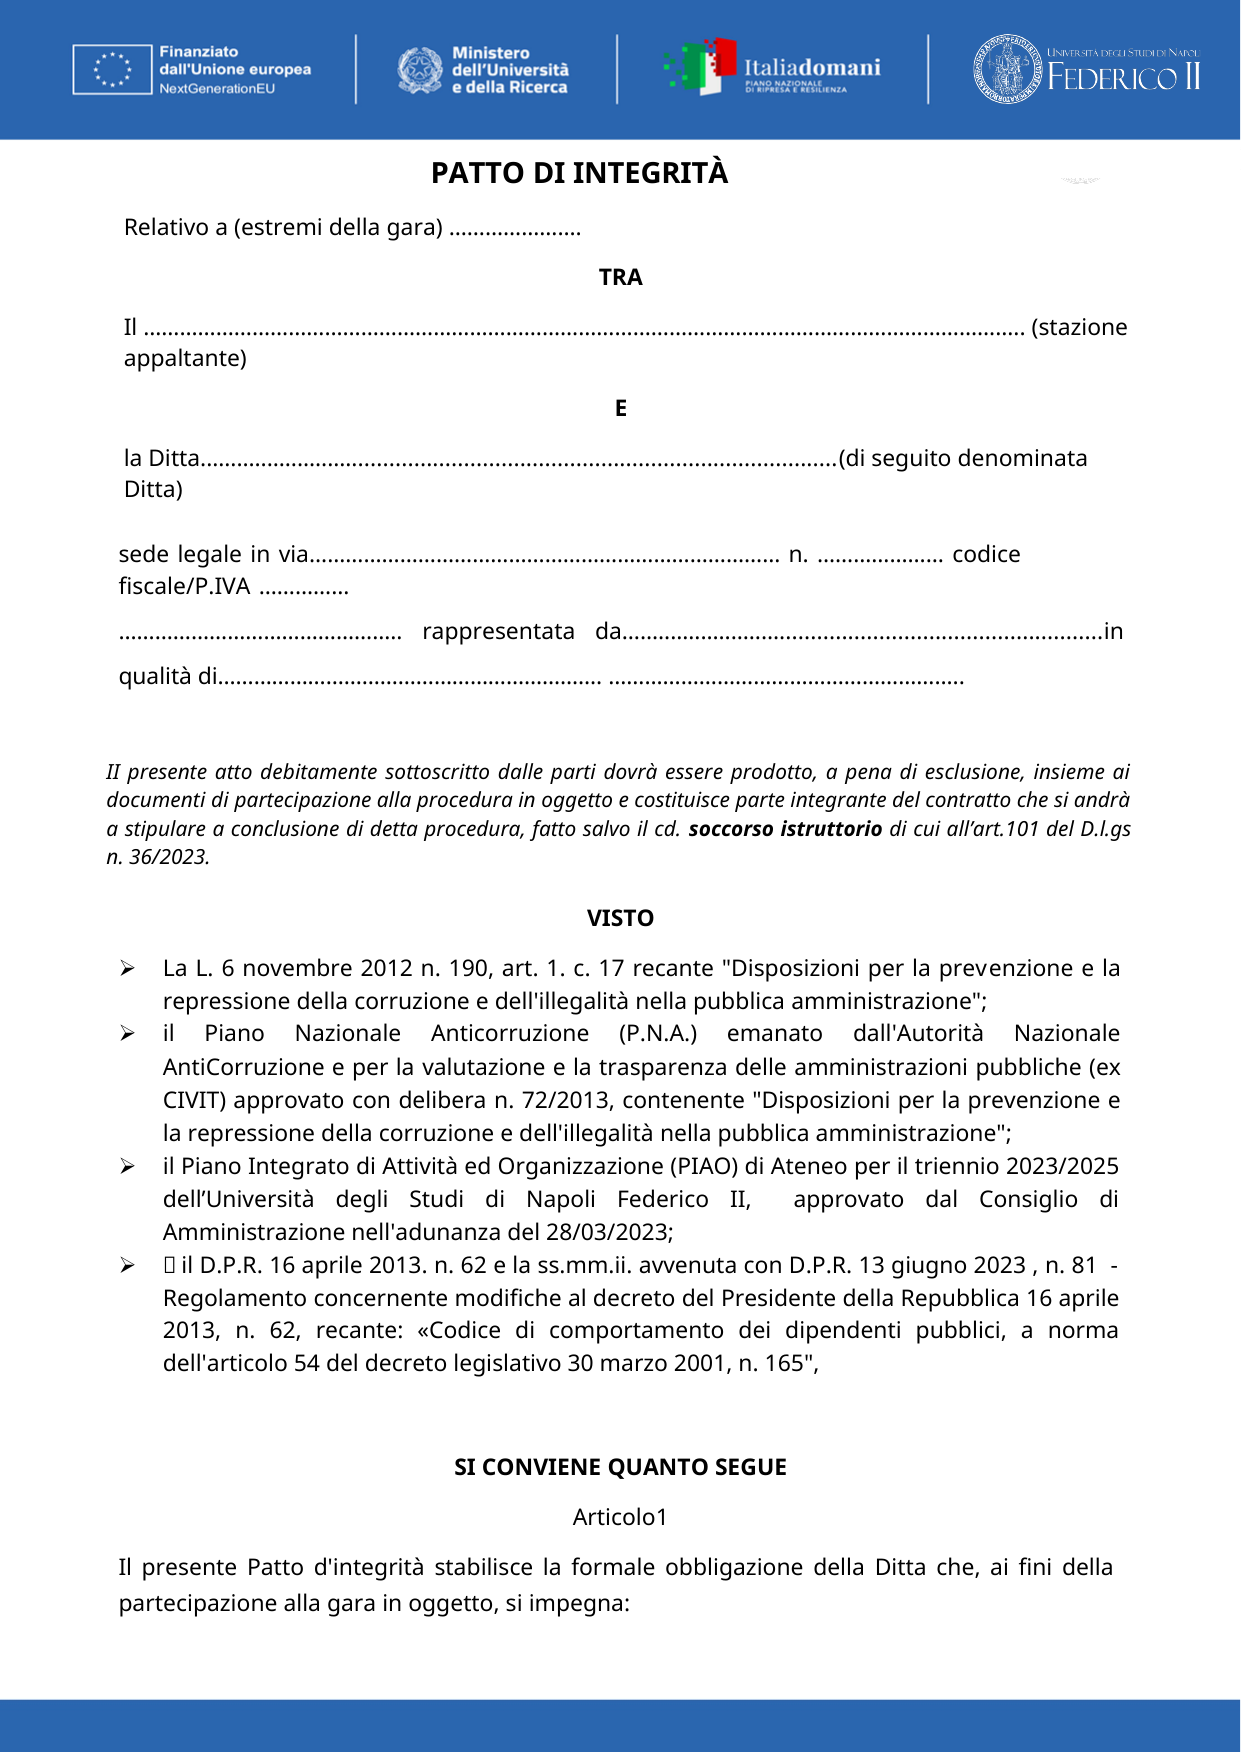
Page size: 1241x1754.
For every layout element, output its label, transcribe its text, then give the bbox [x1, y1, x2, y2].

list  il D.P.R. 16 aprile 2013. n. 62 e la ss.mm.ii. avvenuta con D.P.R. 13 giugno 2023 , n. 81 - Regolamento concernente modifiche al decreto del Presidente della Repubblica 16 aprile 2013, n. 62, recante: «Codice di comportamento dei dipendenti pubblici, a norma dell'articolo 54 del decreto legislativo 30 marzo 2001, n. 165", [118, 1249, 1121, 1378]
subtitle VISTO [188, 902, 1053, 933]
picture [0, 1567, 1241, 1752]
text ……………………………………….. rappresentata da in [118, 615, 1134, 646]
subtitle SI CONVIENE QUANTO SEGUE [188, 1451, 1052, 1482]
list il Piano Nazionale Anticorruzione (P.N.A.) emanato dall'Autorità Nazionale AntiCorruzione e per la valutazione e la trasparenza delle amministrazioni pubbliche (ex CIVIT) approvato con delibera n. 72/2013, contenente "Disposizioni per la prevenzione e la repressione della corruzione e dell'illegalità nella pubblica amministrazione"; [118, 1017, 1122, 1148]
text Articolo1 [188, 1501, 1053, 1532]
subtitle TRA [188, 261, 1053, 292]
text la Ditta (di seguito denominata Ditta) [123, 442, 1134, 504]
list La L. 6 novembre 2012 n. 190, art. 1. c. 17 recante "Disposizioni per la prevenzione e la repressione della corruzione e dell'illegalità nella pubblica amministrazione"; [118, 952, 1121, 1016]
text sede legale in via…………………………………………………………………… n. ………………… codice fiscale/P.IVA …………… [118, 538, 1134, 601]
subtitle E [107, 392, 1134, 423]
text qualità di………………………………………………………. ………………………………………………….. [118, 660, 1134, 691]
text Il ……………………………………………………………………………………………………………………………….. (stazione appaltante) [123, 311, 1134, 373]
list il Piano Integrato di Attività ed Organizzazione (PIAO) di Ateneo per il triennio 2023/2025 dell’Università degli Studi di Napoli Federico II, approvato dal Consiglio di Amministrazione nell'adunanza del 28/03/2023; [118, 1150, 1121, 1247]
text Il presente Patto d'integrità stabilisce la formale obbligazione della Ditta che, ai fini della partecipazione alla gara in oggetto, si impegna: [118, 1551, 1114, 1618]
text II presente atto debitamente sottoscritto dalle parti dovrà essere prodotto, a pena di esclusione, insieme ai documenti di partecipazione alla procedura in oggetto e costituisce parte integrante del contratto che si andrà a stipulare a conclusione di detta procedura, fatto salvo il cd. soccorso istruttorio di cui all’art.101 del D.l.gs n. 36/2023. [106, 757, 1134, 871]
text Relativo a (estremi della gara) …………………. [123, 211, 1134, 242]
picture [0, 0, 1241, 184]
title PATTO DI INTEGRITÀ [106, 152, 1053, 192]
